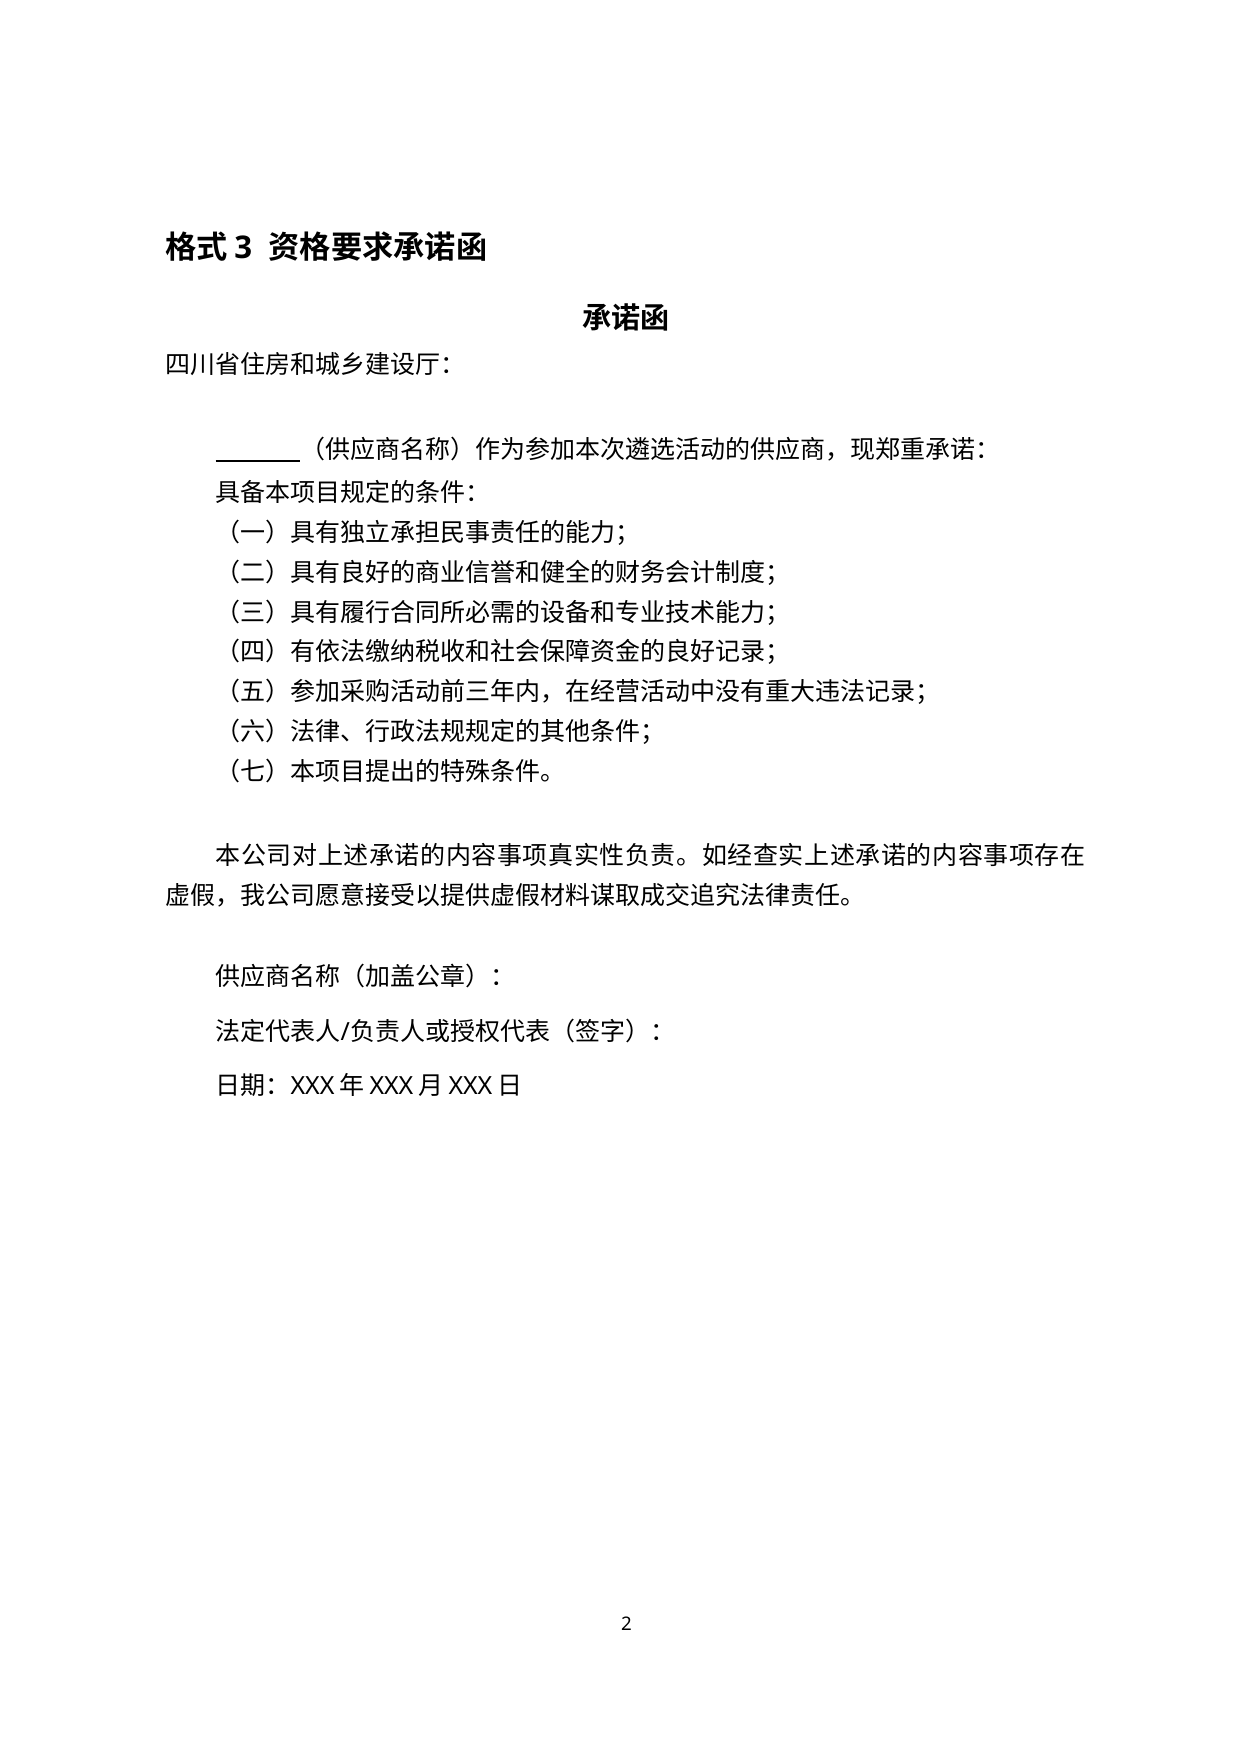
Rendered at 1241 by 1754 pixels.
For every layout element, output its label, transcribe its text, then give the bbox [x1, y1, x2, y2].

text 格式3 资格要求承诺函 [165, 222, 1087, 268]
text （一）具有独立承担民事责任的能力； （二）具有良好的商业信誉和健全的财务会计制度； （三）具有履行合同所必需的设备和专业技术能力； （四）有依法缴纳税收和社会保障资金的良好记录； （五）参加采购活动前三年内，在经营活动中没有重大违法记录； [165, 512, 1087, 708]
text （供应商名称）作为参加本次遴选活动的供应商，现郑重承诺： [165, 429, 1087, 465]
text 法定代表人/负责人或授权代表（签字）： [165, 1011, 1087, 1047]
text （六）法律、行政法规规定的其他条件； [165, 711, 1087, 748]
text 供应商名称（加盖公章）： [165, 957, 1087, 993]
text 本公司对上述承诺的内容事项真实性负责。如经查实上述承诺的内容事项存在虚假，我公司愿意接受以提供虚假材料谋取成交追究法律责任。 [165, 836, 1087, 912]
text 四川省住房和城乡建设厅： [165, 344, 1087, 381]
text 承诺函 [165, 294, 1087, 336]
text （七）本项目提出的特殊条件。 [165, 751, 1087, 787]
text 日期：XXX年XXX月XXX日 [165, 1065, 1087, 1102]
text 具备本项目规定的条件： [165, 473, 1087, 509]
